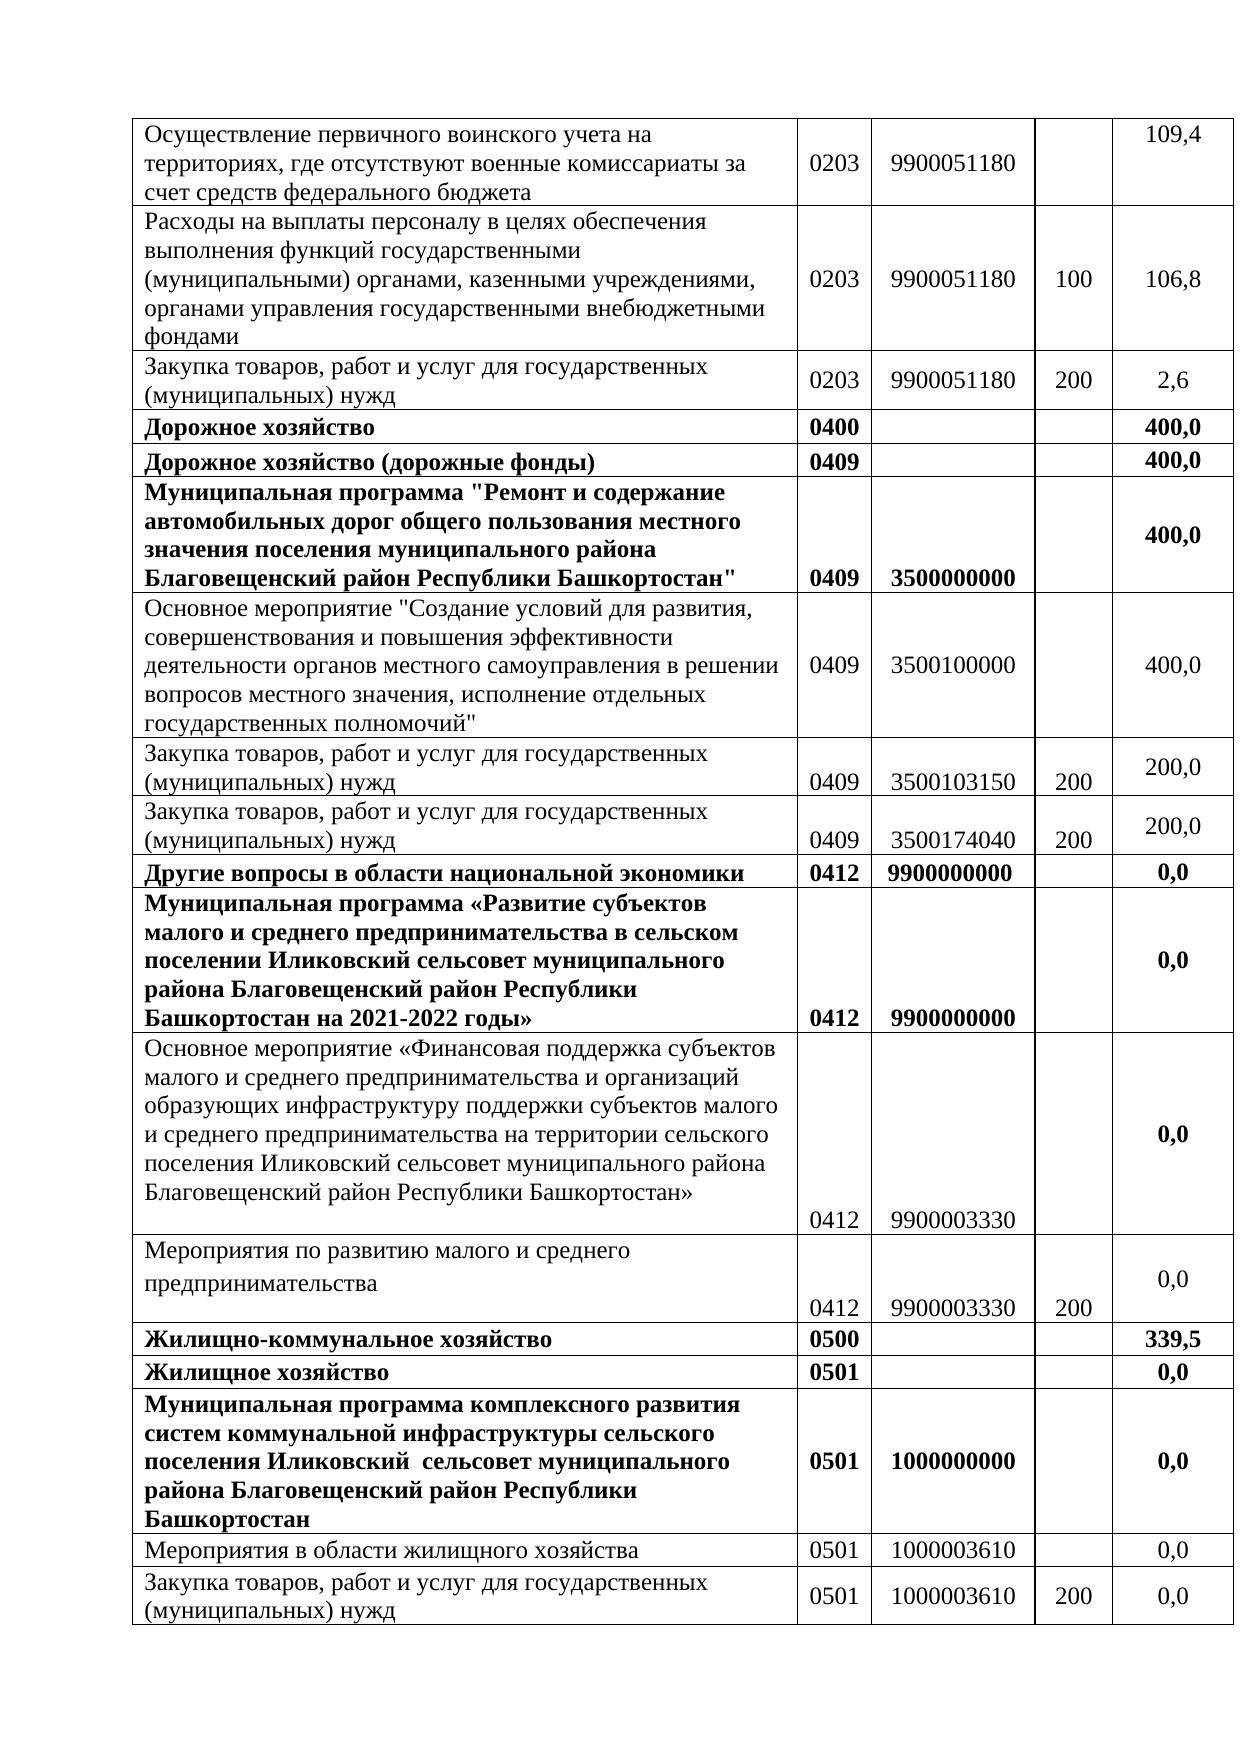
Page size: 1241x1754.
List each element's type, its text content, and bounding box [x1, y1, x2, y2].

table_cell [1234, 854, 1240, 887]
table_cell 0409 [798, 477, 871, 592]
table_cell 100 [1036, 206, 1112, 350]
table_cell [1234, 1533, 1240, 1566]
table_cell Мероприятия по развитию малого и среднего предпринимательства [133, 1235, 797, 1322]
table_cell 9900000000 [872, 888, 1034, 1032]
table_cell 0,0 [1113, 1389, 1233, 1533]
table_cell 9900003330 [872, 1235, 1034, 1322]
table_cell [1234, 350, 1240, 409]
table_cell [1234, 1566, 1240, 1624]
table_cell [1234, 476, 1240, 592]
table_cell Закупка товаров, работ и услуг для государственных (муниципальных) нужд [133, 1567, 797, 1624]
table_cell [1234, 887, 1240, 1032]
table_cell 0501 [798, 1389, 871, 1533]
table_cell 0409 [798, 444, 871, 476]
table_cell Жилищное хозяйство [133, 1356, 797, 1388]
table_cell 1000000000 [872, 1389, 1034, 1533]
table_cell [1036, 1033, 1112, 1234]
table_cell 0501 [798, 1567, 871, 1624]
table_cell 2,6 [1113, 351, 1233, 409]
table_cell 400,0 [1113, 410, 1233, 443]
table_cell [1234, 1032, 1240, 1234]
table_cell Закупка товаров, работ и услуг для государственных (муниципальных) нужд [133, 351, 797, 409]
table_cell Жилищно-коммунальное хозяйство [133, 1323, 797, 1355]
table_cell 0203 [798, 206, 871, 350]
table_cell [1036, 410, 1112, 443]
table_cell [1036, 855, 1112, 887]
table_cell 3500000000 [872, 477, 1034, 592]
table_cell Закупка товаров, работ и услуг для государственных (муниципальных) нужд [133, 738, 797, 795]
table_cell [1036, 119, 1112, 205]
table_cell 0409 [798, 738, 871, 795]
table_cell [1234, 1234, 1240, 1322]
table_cell 0203 [798, 351, 871, 409]
table_cell [1234, 409, 1240, 443]
table_cell Основное мероприятие «Финансовая поддержка субъектов малого и среднего предпринимательства и организаций образующих инфраструктуру поддержки субъектов малого и среднего предпринимательства на территории сельского поселения Иликовский сельсовет муниципального района Благовещенский район Республики Башкортостан» [133, 1033, 797, 1234]
table_cell [1234, 443, 1240, 476]
table_cell 0412 [798, 855, 871, 887]
table_cell [1234, 737, 1240, 795]
table_cell 0412 [798, 888, 871, 1032]
table_cell 0501 [798, 1534, 871, 1566]
table_cell 9900051180 [872, 351, 1034, 409]
table_cell 9900003330 [872, 1033, 1034, 1234]
table_cell [872, 1323, 1034, 1355]
table_cell 9900051180 [872, 119, 1034, 205]
table_cell 0412 [798, 1235, 871, 1322]
table_cell 339,5 [1113, 1323, 1233, 1355]
table_cell 400,0 [1113, 477, 1233, 592]
table_cell [1036, 1356, 1112, 1388]
table_cell 3500103150 [872, 738, 1034, 795]
table_cell [1234, 1322, 1240, 1355]
table_cell 1000003610 [872, 1534, 1034, 1566]
table_cell 400,0 [1113, 444, 1233, 476]
table_cell 0,0 [1113, 1567, 1233, 1624]
table_cell 0,0 [1113, 855, 1233, 887]
table_cell 0,0 [1113, 1356, 1233, 1388]
table_cell Закупка товаров, работ и услуг для государственных (муниципальных) нужд [133, 796, 797, 854]
table_cell 0409 [798, 593, 871, 737]
table_cell 3500100000 [872, 593, 1034, 737]
table_cell 0412 [798, 1033, 871, 1234]
table_cell [1234, 1388, 1240, 1533]
table_cell [872, 1356, 1034, 1388]
table_cell 200,0 [1113, 796, 1233, 854]
table_cell 0203 [798, 119, 871, 205]
table_cell 200 [1036, 1567, 1112, 1624]
table_cell [1036, 477, 1112, 592]
table_cell 9900000000 [872, 855, 1034, 887]
table_cell 200 [1036, 1235, 1112, 1322]
table_cell 3500174040 [872, 796, 1034, 854]
table_cell 200,0 [1113, 738, 1233, 795]
table_cell 0,0 [1113, 888, 1233, 1032]
table_cell 1000003610 [872, 1567, 1034, 1624]
table_cell Основное мероприятие "Создание условий для развития, совершенствования и повышения эффективности деятельности органов местного самоуправления в решении вопросов местного значения, исполнение отдельных государственных полномочий" [133, 593, 797, 737]
table_cell 200 [1036, 796, 1112, 854]
table_cell 200 [1036, 351, 1112, 409]
table_cell [1036, 593, 1112, 737]
table_cell 0500 [798, 1323, 871, 1355]
table_cell [1234, 118, 1240, 205]
table_cell [1234, 205, 1240, 350]
table_cell [872, 444, 1034, 476]
table_cell [1234, 1355, 1240, 1388]
table_cell [1036, 1323, 1112, 1355]
table_cell Осуществление первичного воинского учета на территориях, где отсутствуют военные комиссариаты за счет средств федерального бюджета [133, 119, 797, 205]
table_cell Расходы на выплаты персоналу в целях обеспечения выполнения функций государственными (муниципальными) органами, казенными учреждениями, органами управления государственными внебюджетными фондами [133, 206, 797, 350]
table_cell [1036, 444, 1112, 476]
table_cell Другие вопросы в области национальной экономики [133, 855, 797, 887]
table_cell Муниципальная программа «Развитие субъектов малого и среднего предпринимательства в сельском поселении Иликовский сельсовет муниципального района Благовещенский район Республики Башкортостан на 2021-2022 годы» [133, 888, 797, 1032]
table_cell 9900051180 [872, 206, 1034, 350]
table_cell 0400 [798, 410, 871, 443]
table_cell [872, 410, 1034, 443]
table_cell 106,8 [1113, 206, 1233, 350]
table_cell [1036, 1534, 1112, 1566]
table_cell 0501 [798, 1356, 871, 1388]
table_cell [1036, 888, 1112, 1032]
table_cell 400,0 [1113, 593, 1233, 737]
table_cell 200 [1036, 738, 1112, 795]
table_cell Мероприятия в области жилищного хозяйства [133, 1534, 797, 1566]
table_cell 0,0 [1113, 1534, 1233, 1566]
table_cell 0,0 [1113, 1033, 1233, 1234]
table_cell Дорожное хозяйство (дорожные фонды) [133, 444, 797, 476]
table_cell 0409 [798, 796, 871, 854]
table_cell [133, 1389, 797, 1533]
table_cell Муниципальная программа "Ремонт и содержание автомобильных дорог общего пользования местного значения поселения муниципального района Благовещенский район Республики Башкортостан" [133, 477, 797, 592]
table_cell [1234, 795, 1240, 854]
table_cell Дорожное хозяйство [133, 410, 797, 443]
table_cell 0,0 [1113, 1235, 1233, 1322]
table_cell [1036, 1389, 1112, 1533]
table_cell 109,4 [1113, 119, 1233, 205]
table_cell [1234, 592, 1240, 737]
